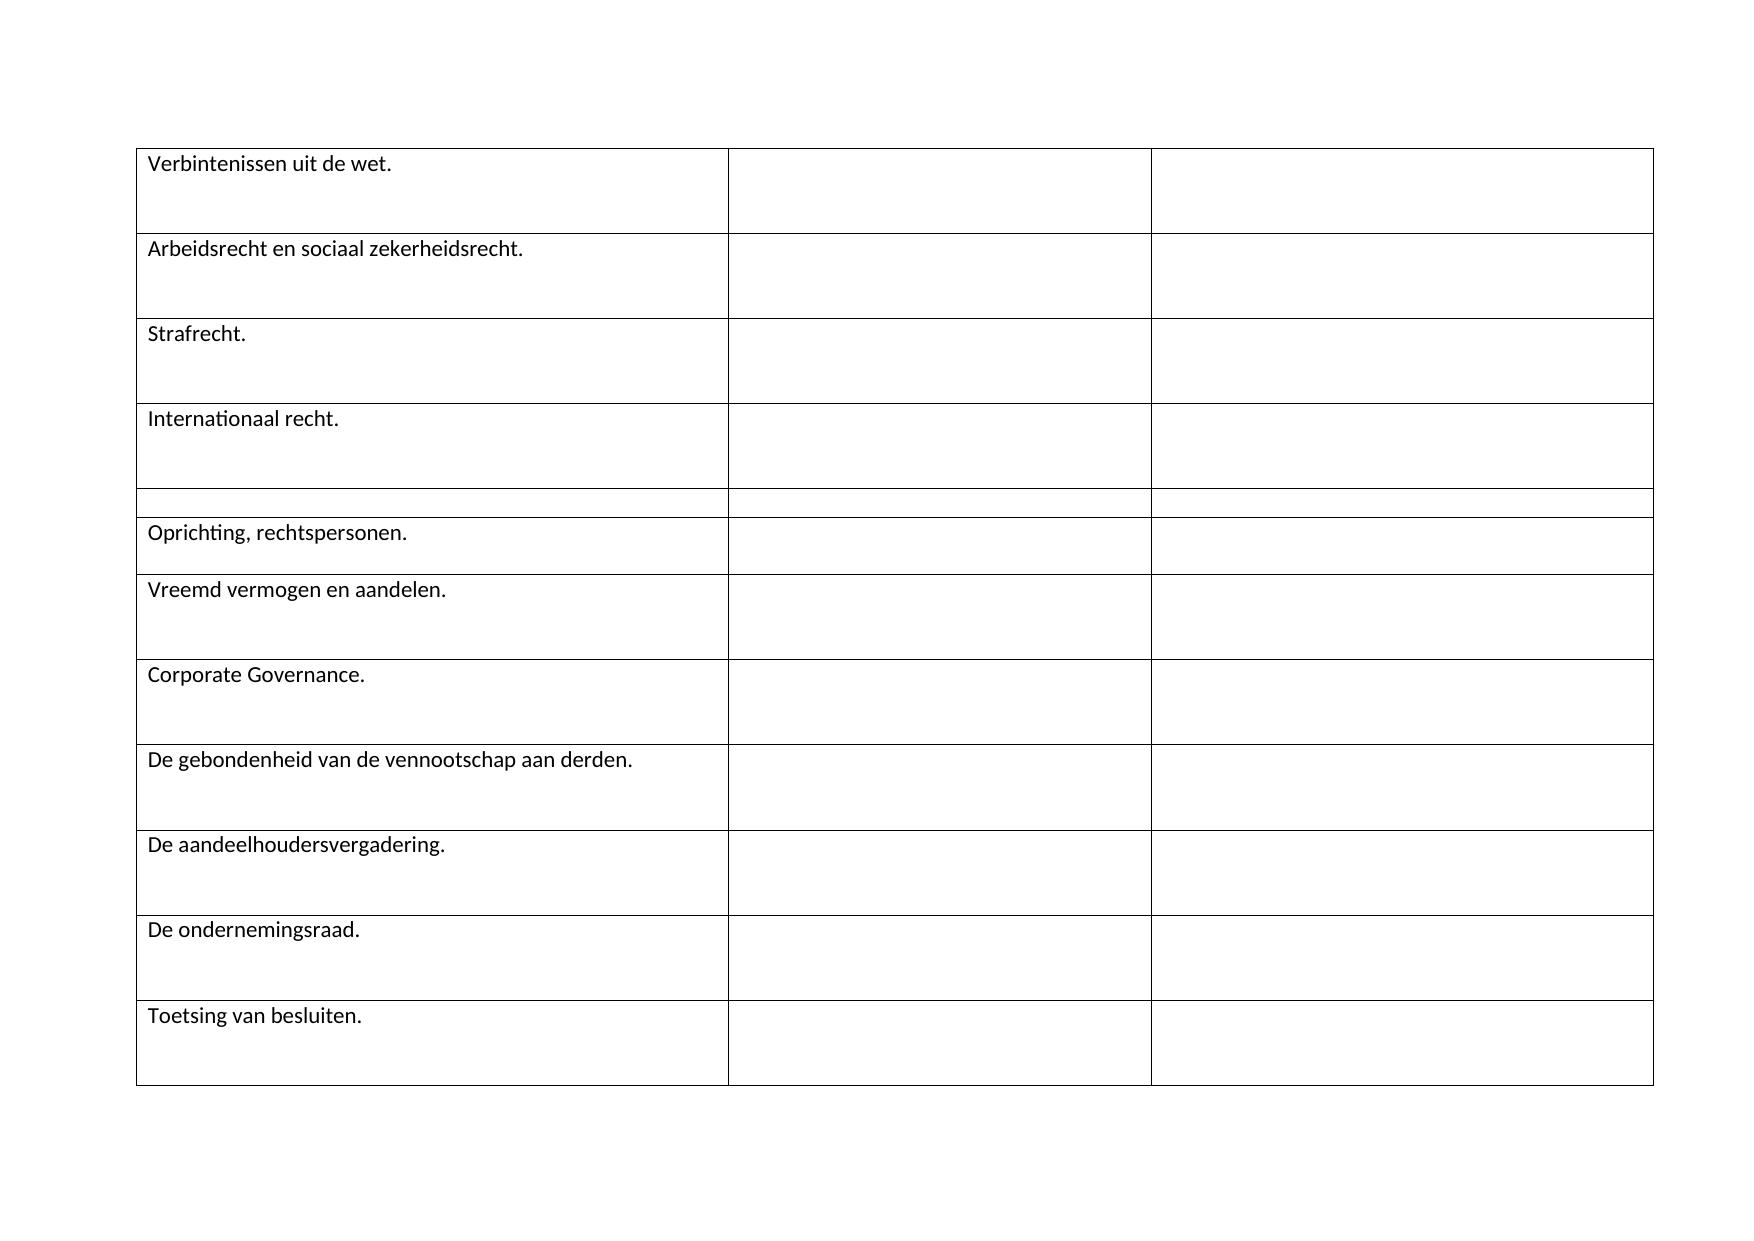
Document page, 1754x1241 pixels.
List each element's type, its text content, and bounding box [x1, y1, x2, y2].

table_cell [1152, 575, 1653, 659]
table_cell [729, 149, 1151, 233]
table_cell [729, 831, 1151, 914]
table_cell [729, 489, 1151, 517]
table_cell [729, 660, 1151, 744]
table_cell Strafrecht. [137, 319, 728, 403]
table_cell [1152, 319, 1653, 403]
table_cell [729, 575, 1151, 659]
table_cell [729, 234, 1151, 318]
table_cell [1152, 149, 1653, 233]
table_cell Corporate Governance. [137, 660, 728, 744]
table_cell Toetsing van besluiten. [137, 1001, 728, 1085]
table_cell [1152, 404, 1653, 488]
table_cell [729, 745, 1151, 829]
table_cell [1152, 1001, 1653, 1085]
table_cell De aandeelhoudersvergadering. [137, 831, 728, 914]
table_cell [1152, 745, 1653, 829]
table_cell [729, 404, 1151, 488]
table_cell De ondernemingsraad. [137, 916, 728, 1000]
table_cell Oprichting, rechtspersonen. [137, 518, 728, 574]
table_cell [729, 1001, 1151, 1085]
table_cell [729, 319, 1151, 403]
table_cell [1152, 660, 1653, 744]
table_cell Arbeidsrecht en sociaal zekerheidsrecht. [137, 234, 728, 318]
table_cell Internationaal recht. [137, 404, 728, 488]
table_cell [729, 916, 1151, 1000]
table_cell [1152, 234, 1653, 318]
table_cell [729, 518, 1151, 574]
table_cell [1152, 489, 1653, 517]
table_cell [1152, 518, 1653, 574]
table_cell De gebondenheid van de vennootschap aan derden. [137, 745, 728, 829]
table_cell [1152, 916, 1653, 1000]
table_cell Verbintenissen uit de wet. [137, 149, 728, 233]
table_cell Vreemd vermogen en aandelen. [137, 575, 728, 659]
table_cell [1152, 831, 1653, 914]
table_cell [137, 489, 728, 517]
